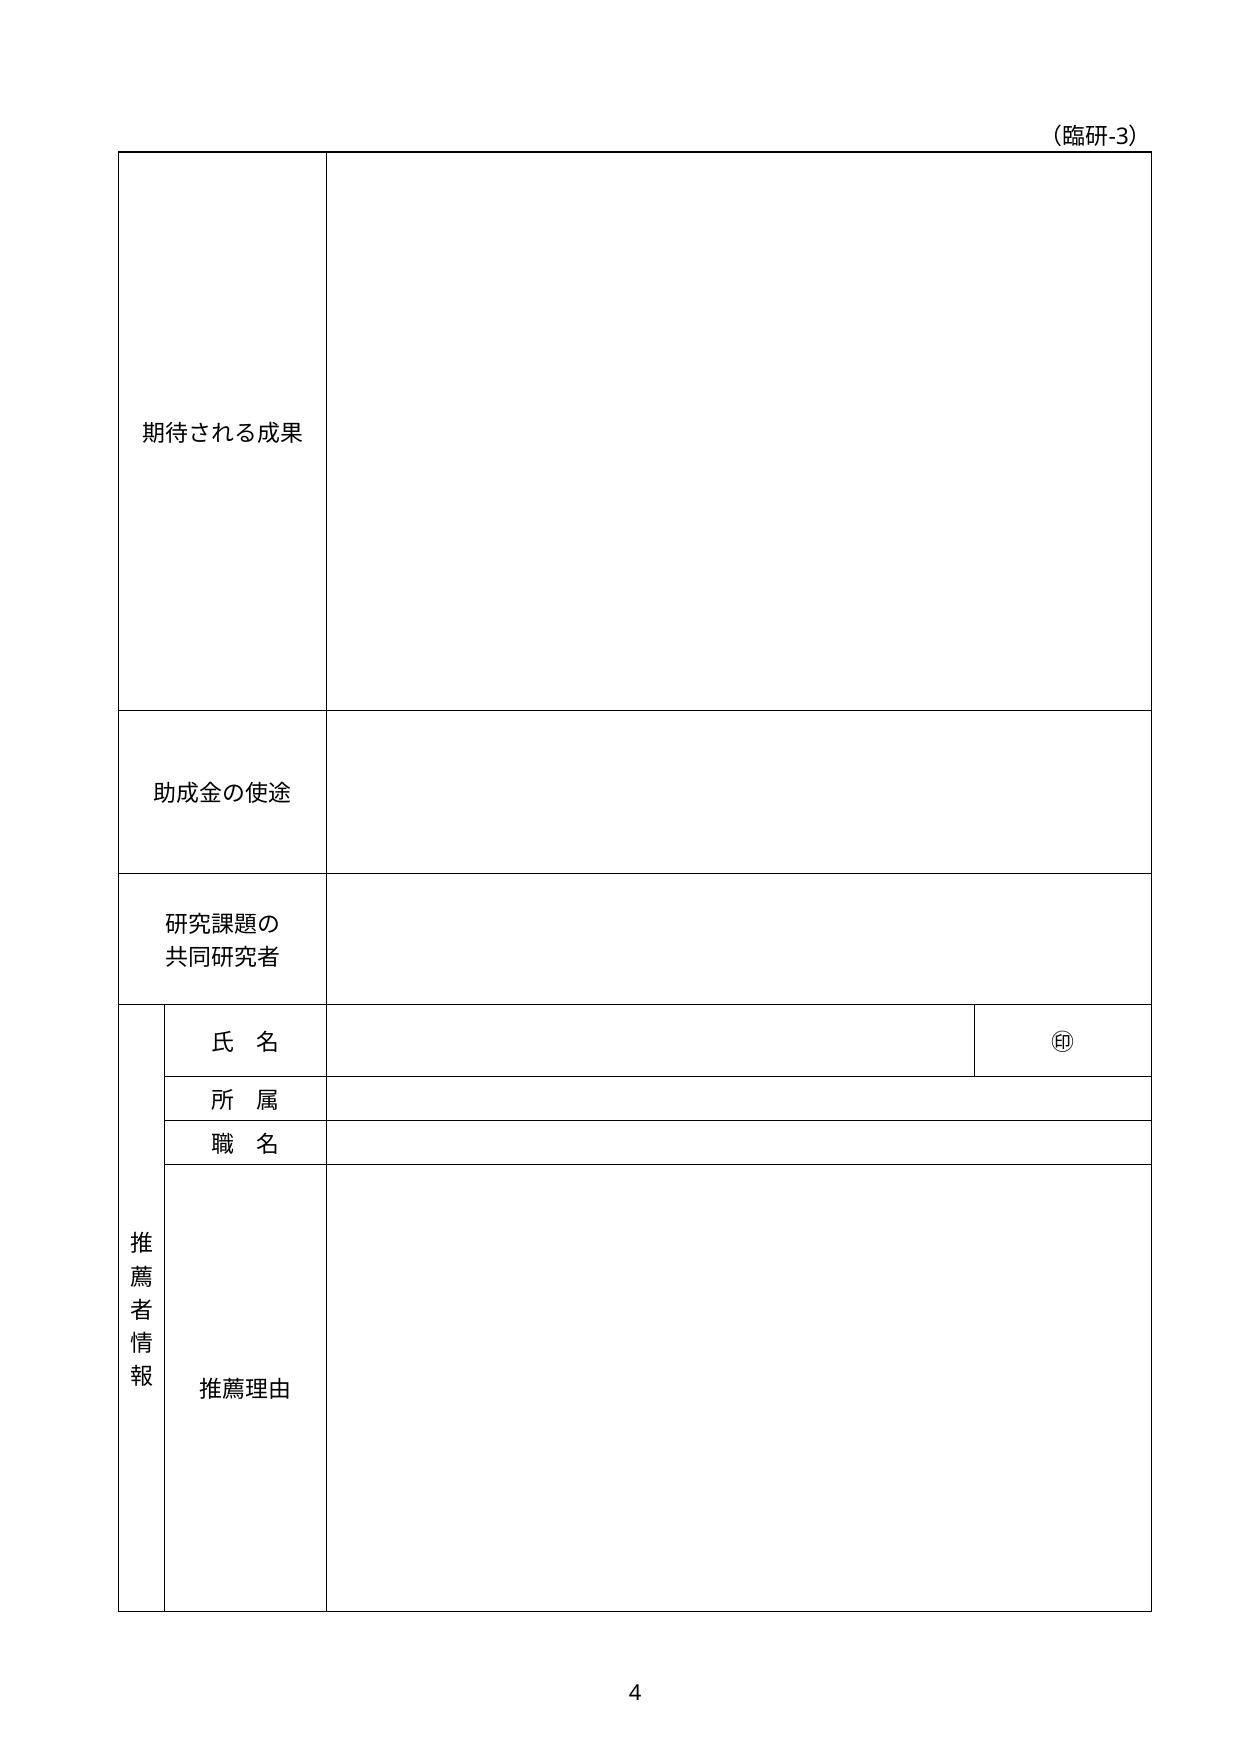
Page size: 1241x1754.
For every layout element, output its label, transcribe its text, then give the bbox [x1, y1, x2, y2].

table_cell 推薦者 情報 [119, 1005, 164, 1611]
table_cell 氏 名 [165, 1005, 326, 1076]
table_cell [327, 1005, 974, 1076]
table_cell [327, 711, 1151, 872]
table_cell 研究課題の 共同研究者 [119, 874, 326, 1004]
table_cell 所 属 [165, 1077, 326, 1120]
table_cell 職 名 [165, 1121, 326, 1163]
table_cell [327, 1121, 1151, 1163]
text （臨研-3） [118, 118, 1152, 151]
table_cell 助成金の使途 [119, 711, 326, 872]
table_cell 推薦理由 [165, 1165, 326, 1611]
table_cell [327, 1077, 1151, 1120]
table_cell ㊞ [975, 1005, 1151, 1076]
table_header [327, 153, 1151, 710]
table_cell [327, 874, 1151, 1004]
table_cell [327, 1165, 1151, 1611]
table_header 期待される成果 [119, 153, 326, 710]
